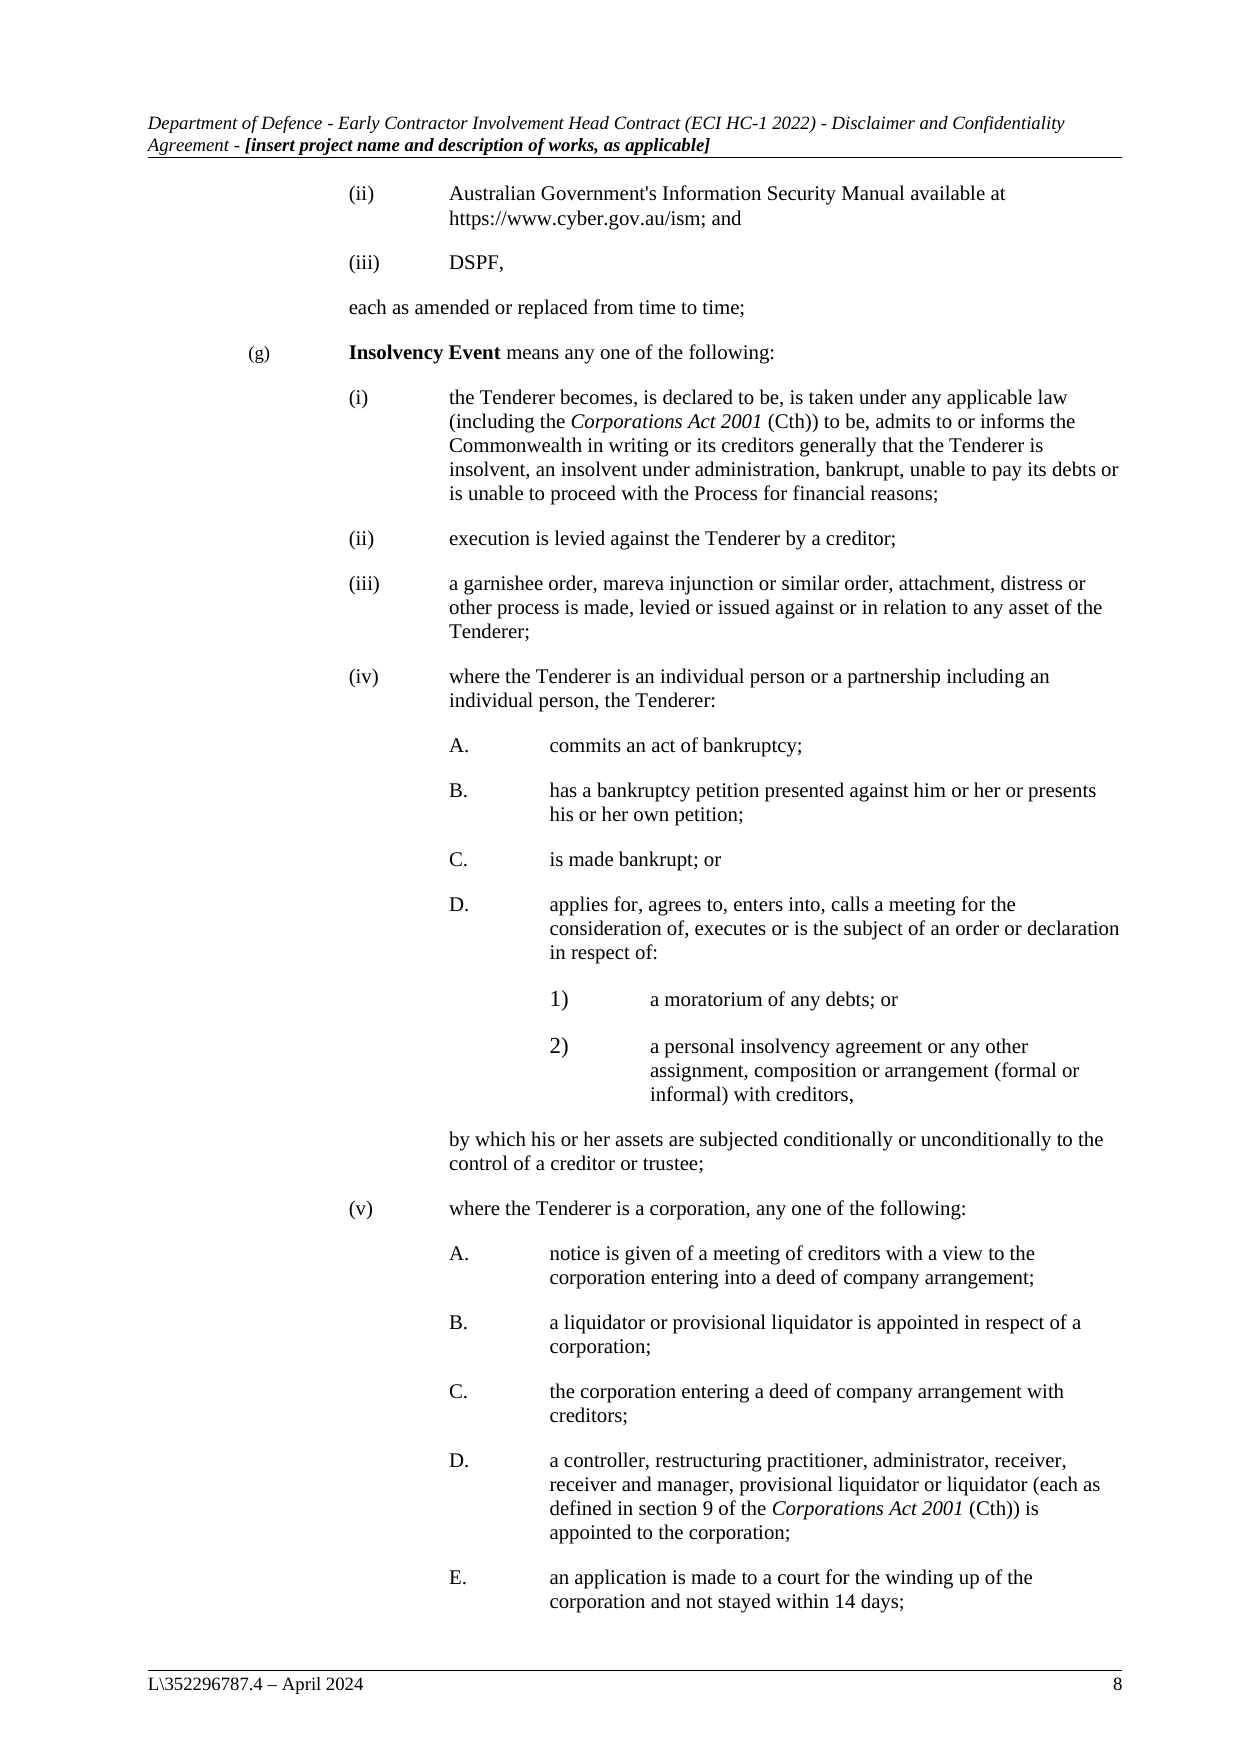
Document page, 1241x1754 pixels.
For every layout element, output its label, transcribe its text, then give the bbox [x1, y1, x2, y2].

list applies for, agrees to, enters into, calls a meeting for the consideration of, executes or is the subject of an order or declaration in respect of: [449, 892, 1122, 964]
list execution is levied against the Tenderer by a creditor; [348, 526, 1122, 550]
list commits an act of bankruptcy; [449, 733, 1122, 757]
list a controller, restructuring practitioner, administrator, receiver, receiver and manager, provisional liquidator or liquidator (each as defined in section 9 of the Corporations Act 2001 (Cth)) is appointed to the corporation; [449, 1448, 1122, 1544]
list where the Tenderer is a corporation, any one of the following: [348, 1196, 1122, 1220]
list has a bankruptcy petition presented against him or her or presents his or her own petition; [449, 778, 1122, 826]
list an application is made to a court for the winding up of the corporation and not stayed within 14 days; [449, 1565, 1122, 1613]
list is made bankrupt; or [449, 847, 1122, 871]
text by which his or her assets are subjected conditionally or unconditionally to the control of a creditor or trustee; [449, 1127, 1122, 1175]
list Australian Government's Information Security Manual available at https://www.cyber.gov.au/ism; and [348, 181, 1122, 229]
list Insolvency Event means any one of the following: [248, 340, 1122, 364]
list the Tenderer becomes, is declared to be, is taken under any applicable law (including the Corporations Act 2001 (Cth)) to be, admits to or informs the Commonwealth in writing or its creditors generally that the Tenderer is insolvent, an insolvent under administration, bankrupt, unable to pay its debts or is unable to proceed with the Process for financial reasons; [348, 385, 1122, 505]
list where the Tenderer is an individual person or a partnership including an individual person, the Tenderer: [348, 664, 1122, 712]
list notice is given of a meeting of creditors with a view to the corporation entering into a deed of company arrangement; [449, 1241, 1122, 1289]
list each as amended or replaced from time to time; [348, 295, 1122, 319]
list a garnishee order, mareva injunction or similar order, attachment, distress or other process is made, levied or issued against or in relation to any asset of the Tenderer; [348, 571, 1122, 643]
list the corporation entering a deed of company arrangement with creditors; [449, 1379, 1122, 1427]
list a moratorium of any debts; or [549, 985, 1122, 1011]
list a personal insolvency agreement or any other assignment, composition or arrangement (formal or informal) with creditors, [549, 1032, 1122, 1106]
list DSPF, [348, 250, 1122, 274]
list a liquidator or provisional liquidator is appointed in respect of a corporation; [449, 1310, 1122, 1358]
